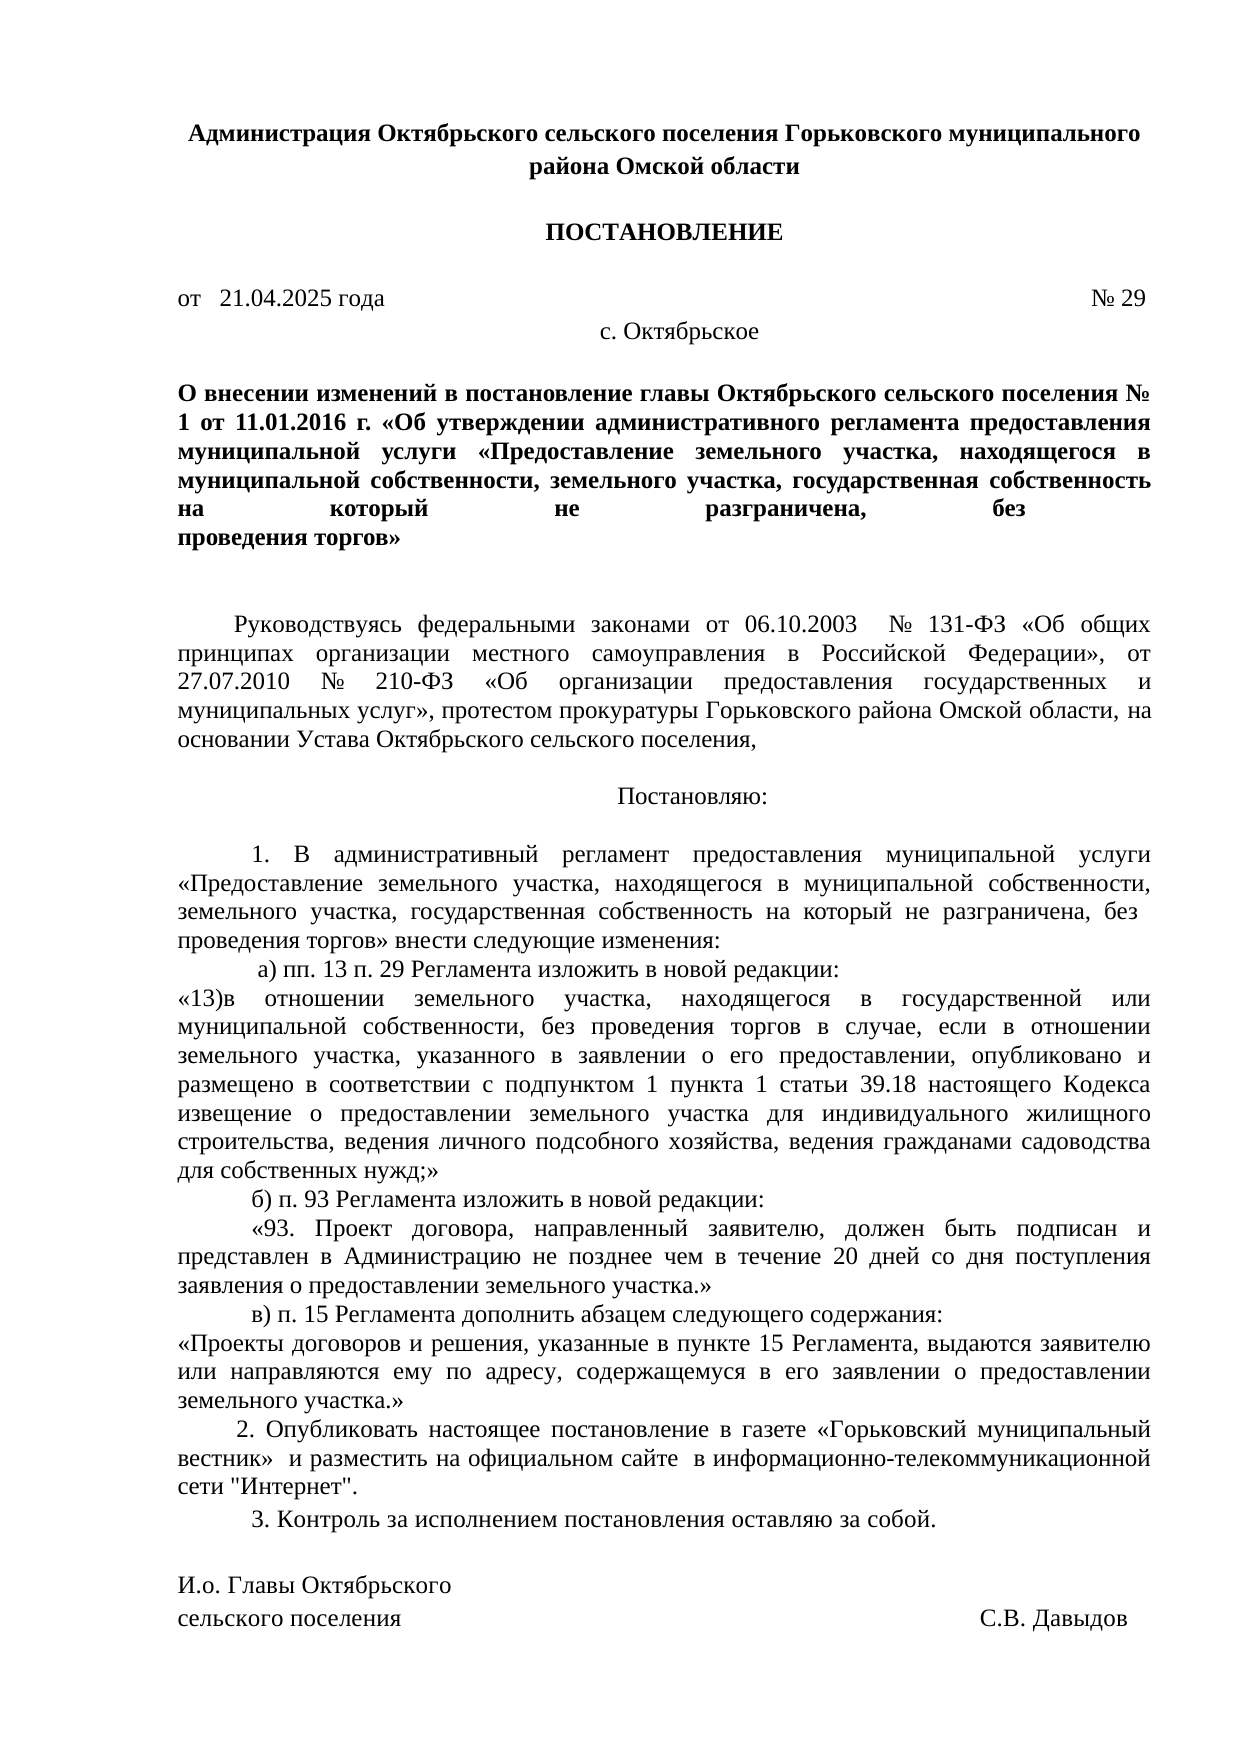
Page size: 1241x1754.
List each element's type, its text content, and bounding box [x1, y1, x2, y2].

text «Проекты договоров и решения, указанные в пункте 15 Регламента, выдаются заявителю или направляются ему по адресу, содержащемуся в его заявлении о предоставлении земельного участка.» [177, 1328, 1152, 1414]
text в) п. 15 Регламента дополнить абзацем следующего содержания: [177, 1299, 1152, 1328]
subtitle 1. В административный регламент предоставления муниципальной услуги «Предоставление земельного участка, находящегося в муниципальной собственности, земельного участка, государственная собственность на который не разграничена, без проведения торгов» внести следующие изменения: [177, 839, 1152, 954]
text Администрация Октябрьского сельского поселения Горьковского муниципального района Омской области [177, 118, 1152, 180]
subtitle О внесении изменений в постановление главы Октябрьского сельского поселения № 1 от 11.01.2016 г. «Об утверждении административного регламента предоставления муниципальной услуги «Предоставление земельного участка, находящегося в муниципальной собственности, земельного участка, государственная собственность на который не разграничена, без проведения торгов» [177, 378, 1152, 551]
text 2. Опубликовать настоящее постановление в газете «Горьковский муниципальный вестник» и разместить на официальном сайте в информационно-телекоммуникационной сети "Интернет". [177, 1414, 1152, 1500]
text б) п. 93 Регламента изложить в новой редакции: [177, 1184, 1152, 1213]
text И.о. Главы Октябрьского [177, 1566, 1152, 1598]
text «13)в отношении земельного участка, находящегося в государственной или муниципальной собственности, без проведения торгов в случае, если в отношении земельного участка, указанного в заявлении о его предоставлении, опубликовано и размещено в соответствии с подпунктом 1 пункта 1 статьи 39.18 настоящего Кодекса извещение о предоставлении земельного участка для индивидуального жилищного строительства, ведения личного подсобного хозяйства, ведения гражданами садоводства для собственных нужд;» [177, 983, 1152, 1184]
text с. Октябрьское [177, 316, 1181, 345]
text Постановляю: [177, 781, 1152, 810]
text Руководствуясь федеральными законами от 06.10.2003 № 131-ФЗ «Об общих принципах организации местного самоуправления в Российской Федерации», от 27.07.2010 № 210-ФЗ «Об организации предоставления государственных и муниципальных услуг», протестом прокуратуры Горьковского района Омской области, на основании Устава Октябрьского сельского поселения, [177, 609, 1152, 753]
text 3. Контроль за исполнением постановления оставляю за собой. [177, 1500, 1152, 1533]
text ПОСТАНОВЛЕНИЕ [177, 217, 1152, 246]
text от 21.04.2025 года № 29 [177, 283, 1181, 312]
text «93. Проект договора, направленный заявителю, должен быть подписан и представлен в Администрацию не позднее чем в течение 20 дней со дня поступления заявления о предоставлении земельного участка.» [177, 1213, 1152, 1299]
text сельского поселения С.В. Давыдов [177, 1598, 1152, 1631]
text а) пп. 13 п. 29 Регламента изложить в новой редакции: [177, 954, 1152, 983]
